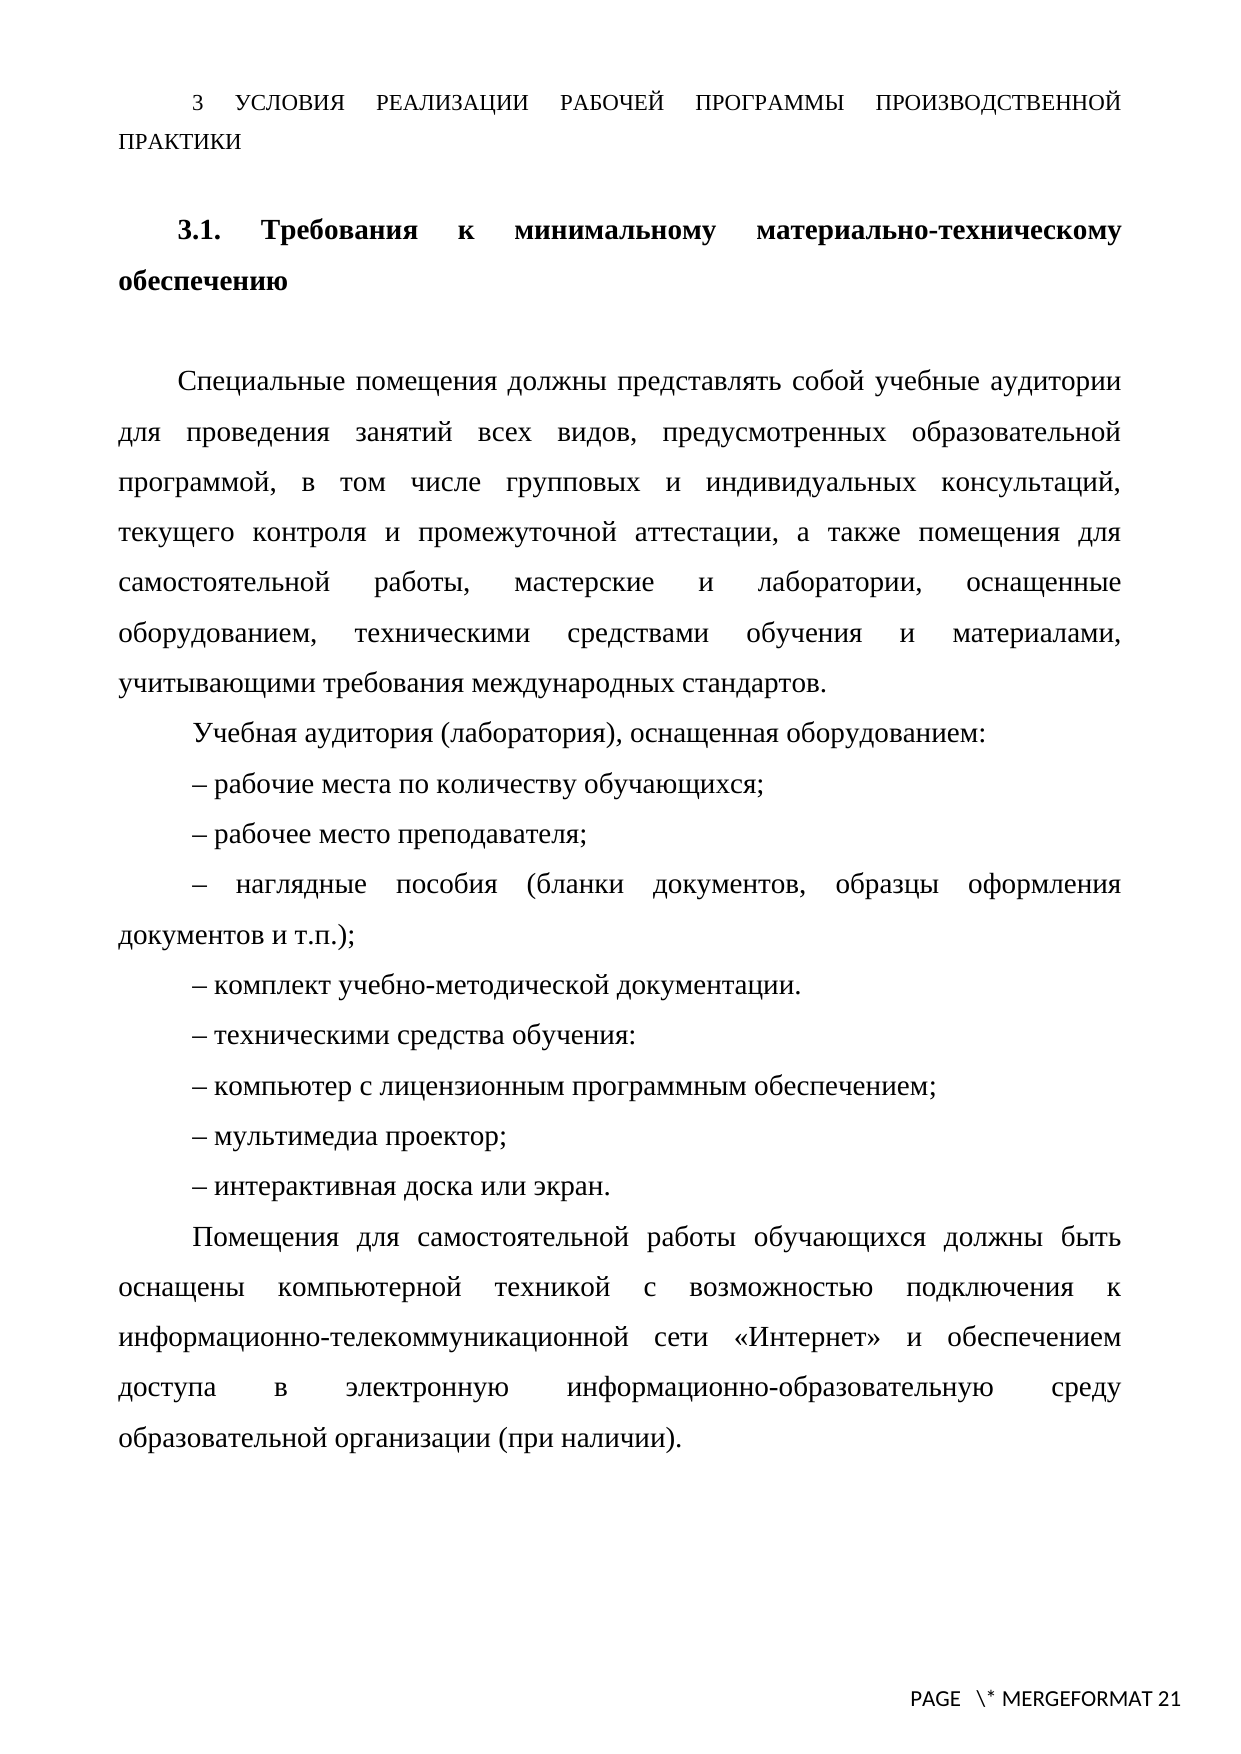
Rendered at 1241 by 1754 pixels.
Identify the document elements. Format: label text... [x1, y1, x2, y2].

text – комплект учебно-методической документации. [118, 967, 1122, 1001]
text Специальные помещения должны представлять собой учебные аудитории для проведения занятий всех видов, предусмотренных образовательной программой, в том числе групповых и индивидуальных консультаций, текущего контроля и промежуточной аттестации, а также помещения для самостоятельной работы, мастерские и лаборатории, оснащенные оборудованием, техническими средствами обучения и материалами, учитывающими требования международных стандартов. [118, 363, 1122, 699]
text – компьютер с лицензионным программным обеспечением; [118, 1068, 1122, 1101]
text – интерактивная доска или экран. [118, 1168, 1122, 1202]
text – рабочие места по количеству обучающихся; [118, 766, 1122, 799]
text – рабочее место преподавателя; [118, 816, 1122, 850]
text Помещения для самостоятельной работы обучающихся должны быть оснащены компьютерной техникой с возможностью подключения к информационно-телекоммуникационной сети «Интернет» и обеспечением доступа в электронную информационно-образовательную среду образовательной организации (при наличии). [118, 1219, 1122, 1453]
text – техническими средства обучения: [118, 1017, 1122, 1051]
text 3.1. Требования к минимальному материально-техническому обеспечению [118, 212, 1122, 296]
text – наглядные пособия (бланки документов, образцы оформления документов и т.п.); [118, 866, 1122, 950]
text Учебная аудитория (лаборатория), оснащенная оборудованием: [118, 716, 1122, 749]
text – мультимедиа проектор; [118, 1118, 1122, 1152]
subtitle 3 УСЛОВИЯ РЕАЛИЗАЦИИ РАБОЧЕЙ ПРОГРАММЫ ПРОИЗВОДСТВЕННОЙ ПРАКТИКИ [118, 89, 1122, 154]
